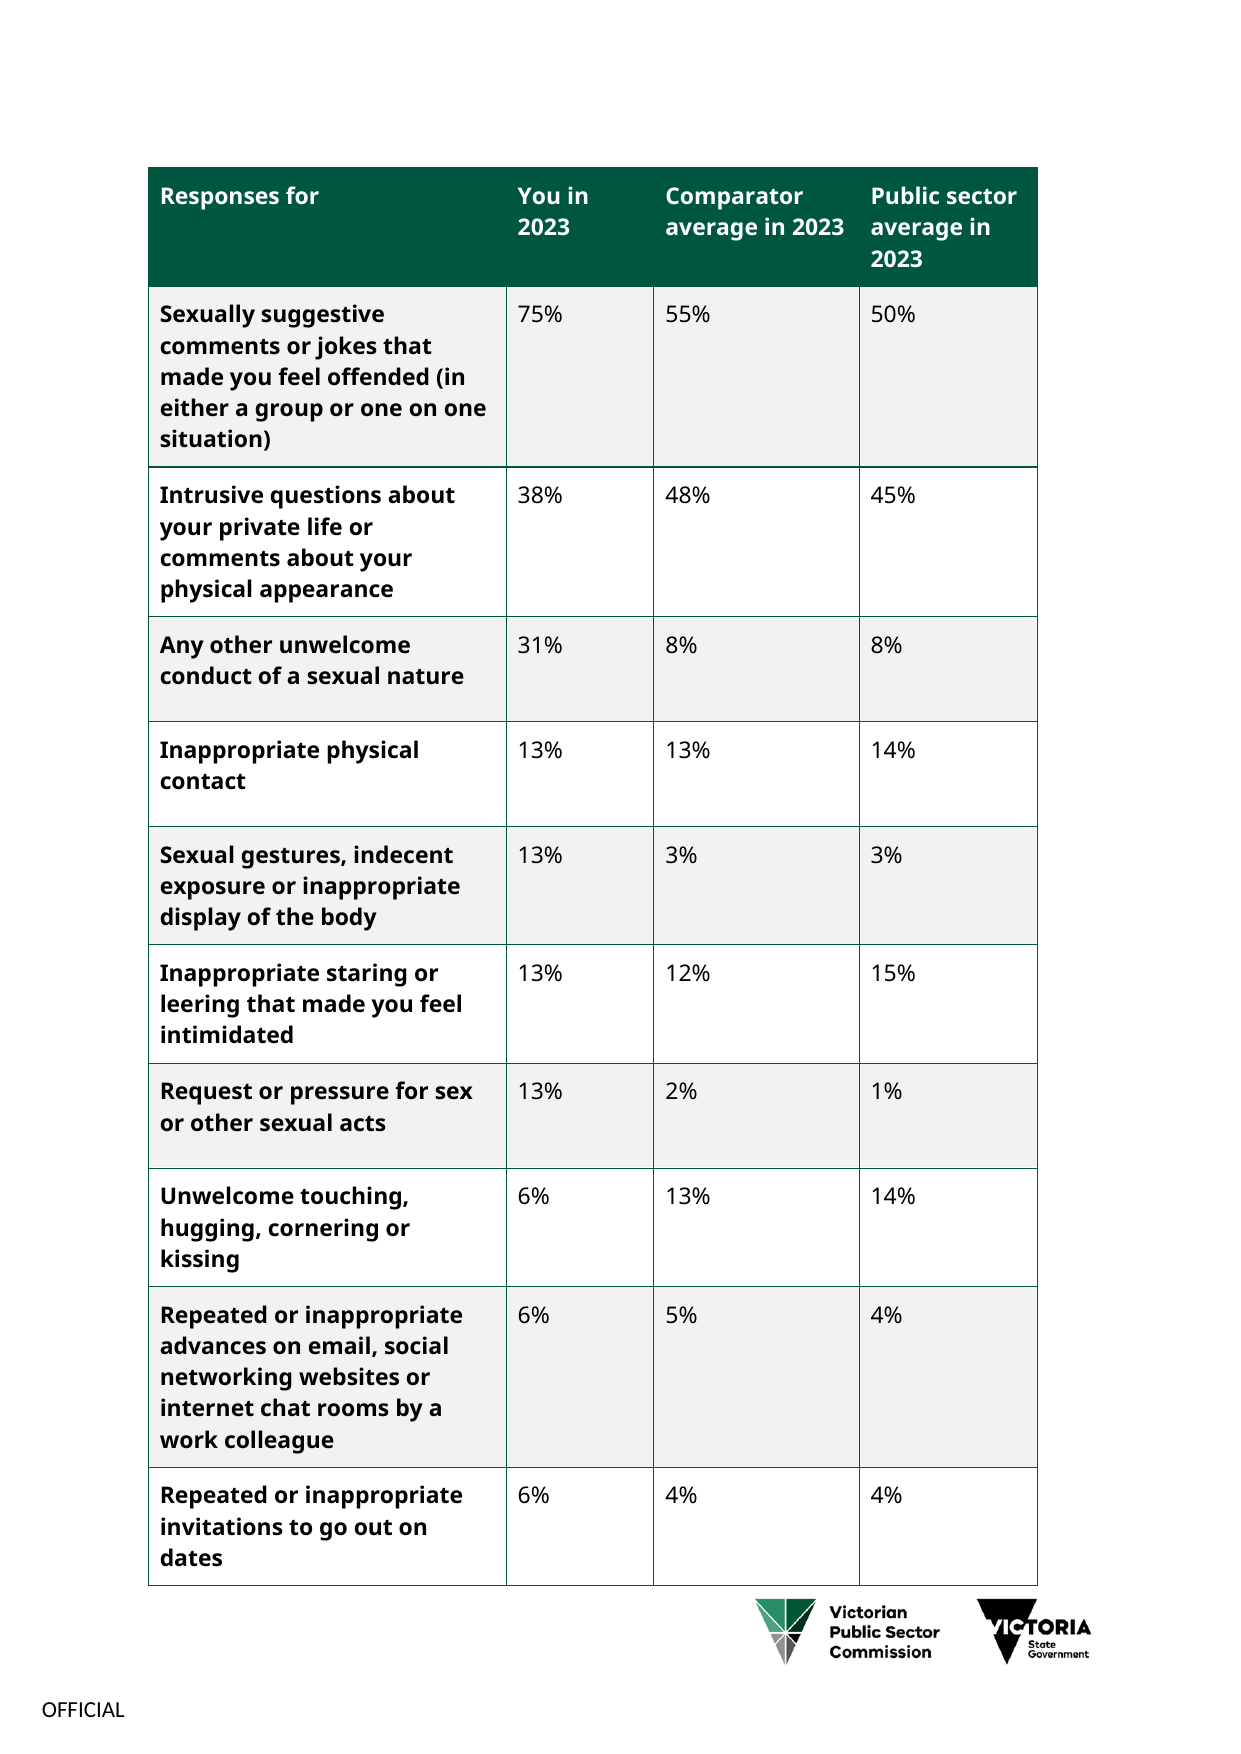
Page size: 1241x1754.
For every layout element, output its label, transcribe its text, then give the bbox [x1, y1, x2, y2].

table_cell 55% [654, 287, 859, 466]
table_cell 6% [507, 1169, 653, 1286]
picture [754, 1598, 1093, 1666]
table_cell 50% [860, 287, 1037, 466]
table_cell 13% [507, 1064, 653, 1167]
table_cell 3% [860, 827, 1037, 944]
table_cell 12% [654, 945, 859, 1062]
table_cell Inappropriate physical contact [149, 722, 506, 826]
table_cell 4% [860, 1468, 1037, 1585]
table_cell Repeated or inappropriate invitations to go out on dates [149, 1468, 506, 1585]
table_cell 45% [860, 468, 1037, 616]
table_cell 5% [654, 1287, 859, 1467]
table_cell Any other unwelcome conduct of a sexual nature [149, 617, 506, 721]
table_cell 3% [654, 827, 859, 944]
table_cell 4% [654, 1468, 859, 1585]
table_cell 15% [860, 945, 1037, 1062]
table_cell Intrusive questions about your private life or comments about your physical appearance [149, 468, 506, 616]
table_cell 75% [507, 287, 653, 466]
table_cell Sexually suggestive comments or jokes that made you feel offended (in either a group or one on one situation) [149, 287, 506, 466]
table_cell 13% [654, 722, 859, 826]
table_cell Request or pressure for sex or other sexual acts [149, 1064, 506, 1167]
table_cell 8% [860, 617, 1037, 721]
table_cell Sexual gestures, indecent exposure or inappropriate display of the body [149, 827, 506, 944]
table_cell Repeated or inappropriate advances on email, social networking websites or internet chat rooms by a work colleague [149, 1287, 506, 1467]
table_cell 8% [654, 617, 859, 721]
table_cell 13% [507, 945, 653, 1062]
table_cell 13% [507, 722, 653, 826]
table_cell 38% [507, 468, 653, 616]
table_cell 14% [860, 1169, 1037, 1286]
table_cell 1% [860, 1064, 1037, 1167]
table_header Responses for [149, 168, 506, 286]
table_cell 31% [507, 617, 653, 721]
table_cell 6% [507, 1287, 653, 1467]
table_cell 2% [654, 1064, 859, 1167]
table_header Public sector average in 2023 [860, 168, 1037, 286]
table_header Comparator average in 2023 [654, 168, 859, 286]
table_cell 14% [860, 722, 1037, 826]
table_cell 4% [860, 1287, 1037, 1467]
table_cell 13% [654, 1169, 859, 1286]
table_cell 13% [507, 827, 653, 944]
table_cell 6% [507, 1468, 653, 1585]
table_cell Inappropriate staring or leering that made you feel intimidated [149, 945, 506, 1062]
table_cell Unwelcome touching, hugging, cornering or kissing [149, 1169, 506, 1286]
table_header You in 2023 [507, 168, 653, 286]
table_cell 48% [654, 468, 859, 616]
